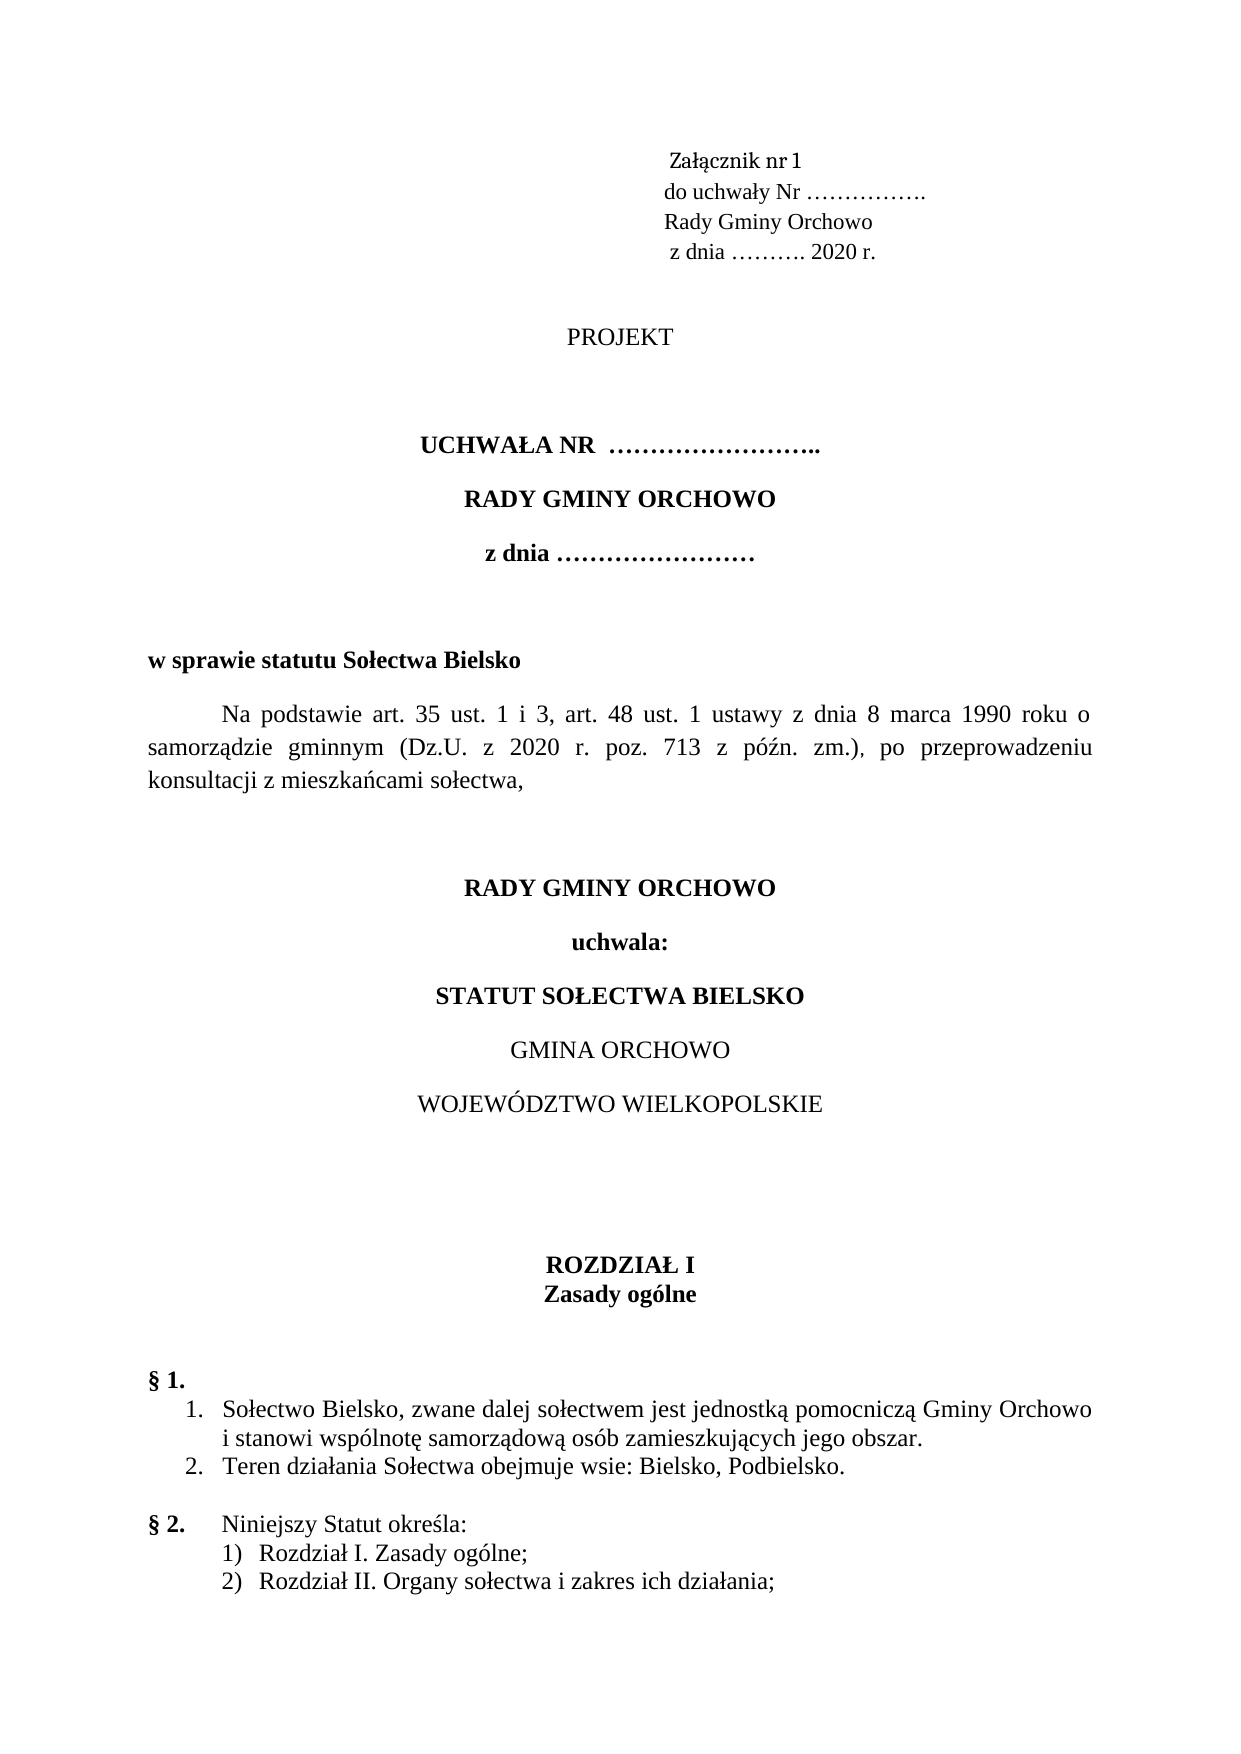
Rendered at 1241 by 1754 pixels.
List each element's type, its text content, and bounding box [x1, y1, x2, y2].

text do uchwały Nr ……………. [627, 178, 1093, 204]
text PROJEKT [148, 322, 1093, 351]
list Teren działania Sołectwa obejmuje wsie: Bielsko, Podbielsko. [185, 1451, 1093, 1480]
text ROZDZIAŁ I [148, 1250, 1093, 1279]
text Zasady ogólne [148, 1279, 1093, 1308]
list Rozdział II. Organy sołectwa i zakres ich działania; [221, 1566, 1093, 1595]
list Załącznik nr 1 [627, 148, 1093, 174]
text WOJEWÓDZTWO WIELKOPOLSKIE [148, 1089, 1093, 1117]
text z dnia ………. 2020 r. [627, 238, 1093, 265]
text w sprawie statutu Sołectwa Bielsko [148, 646, 1093, 674]
text STATUT SOŁECTWA BIELSKO [148, 981, 1093, 1010]
text z dnia …………………… [148, 538, 1093, 567]
list Sołectwo Bielsko, zwane dalej sołectwem jest jednostką pomocniczą Gminy Orchowo i stanowi wspólnotę samorządową osób zamieszkujących jego obszar. [185, 1394, 1093, 1451]
text RADY GMINY ORCHOWO [148, 873, 1093, 902]
text RADY GMINY ORCHOWO [148, 484, 1093, 513]
text GMINA ORCHOWO [148, 1035, 1093, 1063]
list Niniejszy Statut określa: [148, 1509, 1093, 1538]
text Na podstawie art. 35 ust. 1 i 3, art. 48 ust. 1 ustawy z dnia 8 marca 1990 roku o samorządzie gminnym (Dz.U. z 2020 r. poz. 713 z późn. zm.), po przeprowadzeniu konsultacji z mieszkańcami sołectwa, [148, 699, 1093, 794]
text uchwala: [148, 927, 1093, 956]
text Rady Gminy Orchowo [591, 208, 1093, 234]
list Rozdział I. Zasady ogólne; [221, 1538, 1093, 1566]
text UCHWAŁA NR …………………….. [148, 430, 1093, 459]
